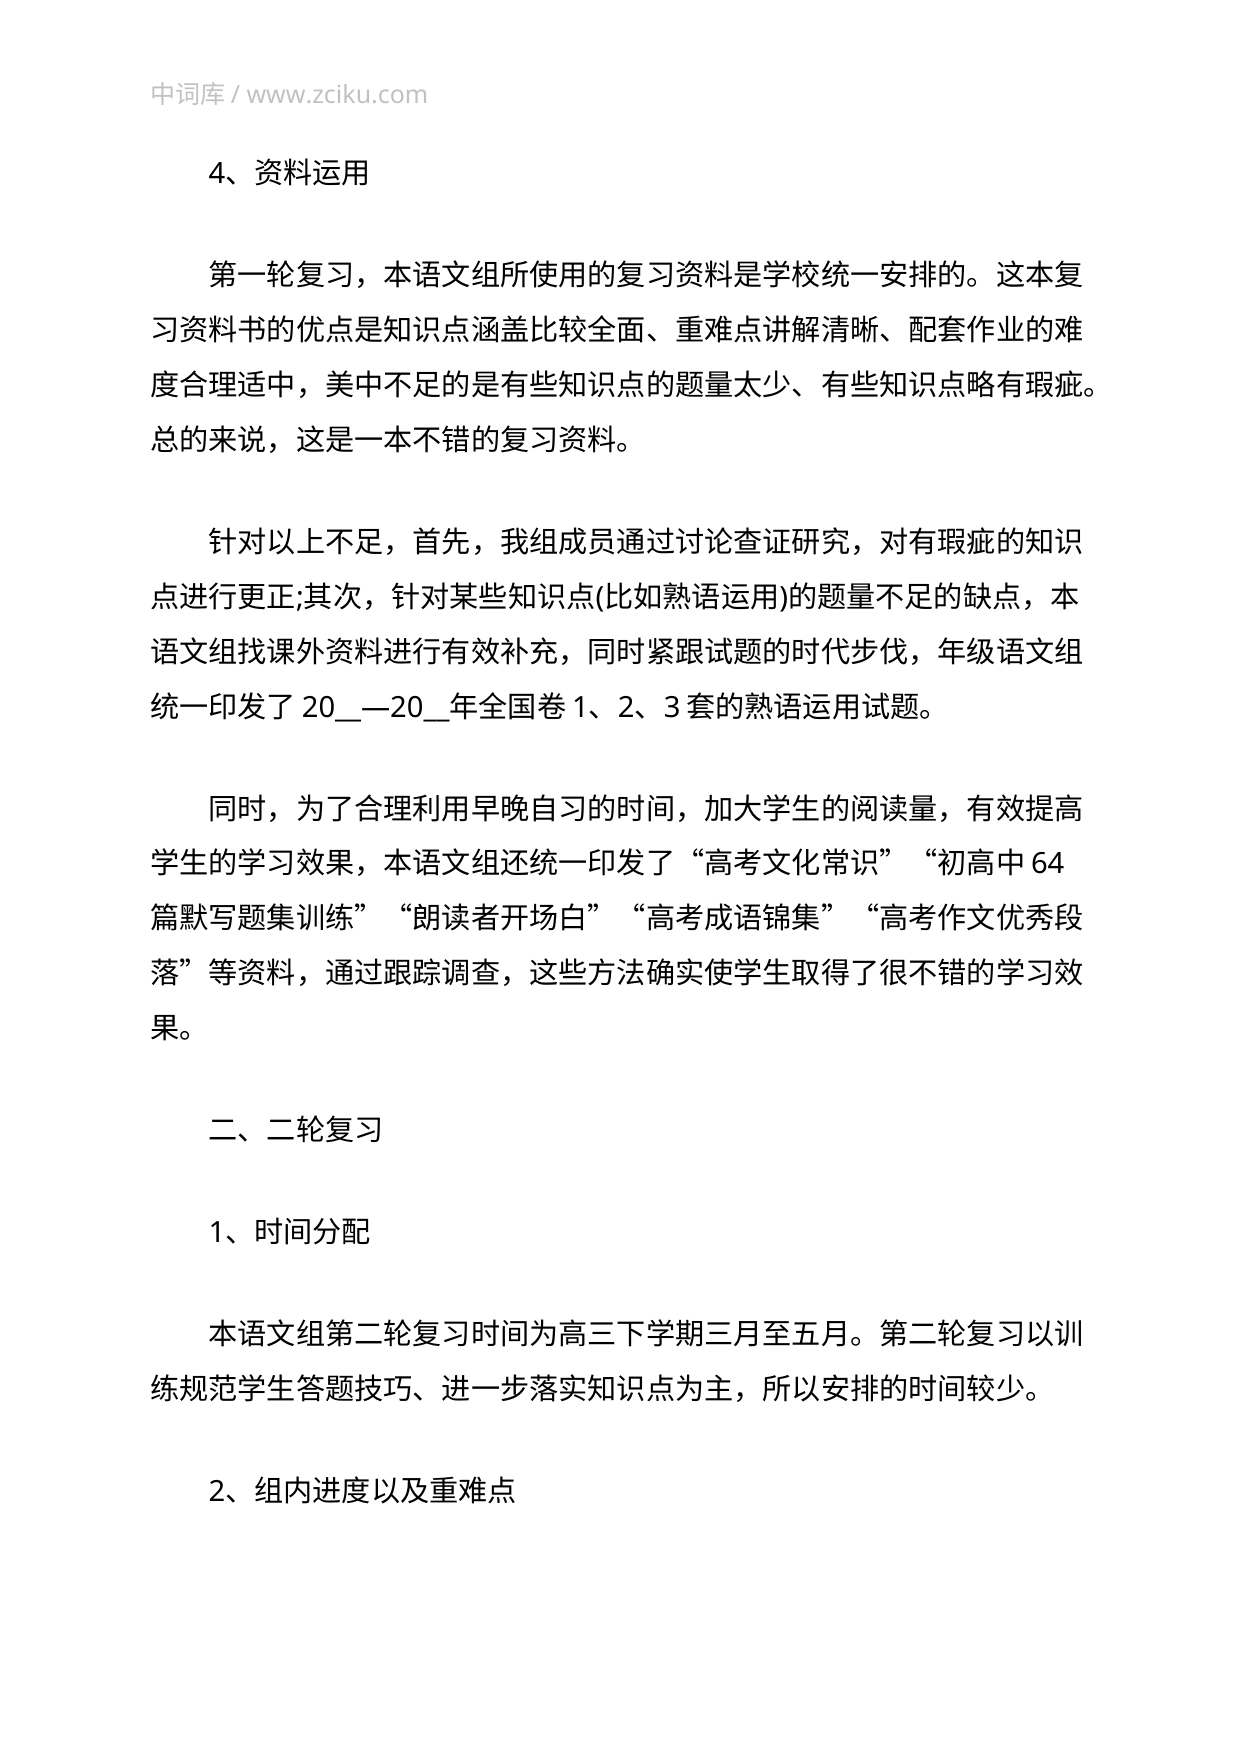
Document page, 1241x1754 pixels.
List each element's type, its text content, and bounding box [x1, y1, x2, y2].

text 本语文组第二轮复习时间为高三下学期三月至五月。第二轮复习以训练规范学生答题技巧、进一步落实知识点为主，所以安排的时间较少。 [150, 1310, 1090, 1408]
text 同时，为了合理利用早晚自习的时间，加大学生的阅读量，有效提高学生的学习效果，本语文组还统一印发了“高考文化常识”“初高中64篇默写题集训练”“朗读者开场白”“高考成语锦集”“高考作文优秀段落”等资料，通过跟踪调查，这些方法确实使学生取得了很不错的学习效果。 [150, 785, 1090, 1047]
text 针对以上不足，首先，我组成员通过讨论查证研究，对有瑕疵的知识点进行更正;其次，针对某些知识点(比如熟语运用)的题量不足的缺点，本语文组找课外资料进行有效补充，同时紧跟试题的时代步伐，年级语文组统一印发了20__—20__年全国卷1、2、3套的熟语运用试题。 [150, 518, 1090, 726]
text 第一轮复习，本语文组所使用的复习资料是学校统一安排的。这本复习资料书的优点是知识点涵盖比较全面、重难点讲解清晰、配套作业的难度合理适中，美中不足的是有些知识点的题量太少、有些知识点略有瑕疵。总的来说，这是一本不错的复习资料。 [150, 252, 1090, 459]
text 4、资料运用 [150, 150, 1090, 192]
text 2、组内进度以及重难点 [150, 1467, 1090, 1509]
text 1、时间分配 [150, 1208, 1090, 1251]
text 二、二轮复习 [150, 1107, 1090, 1149]
